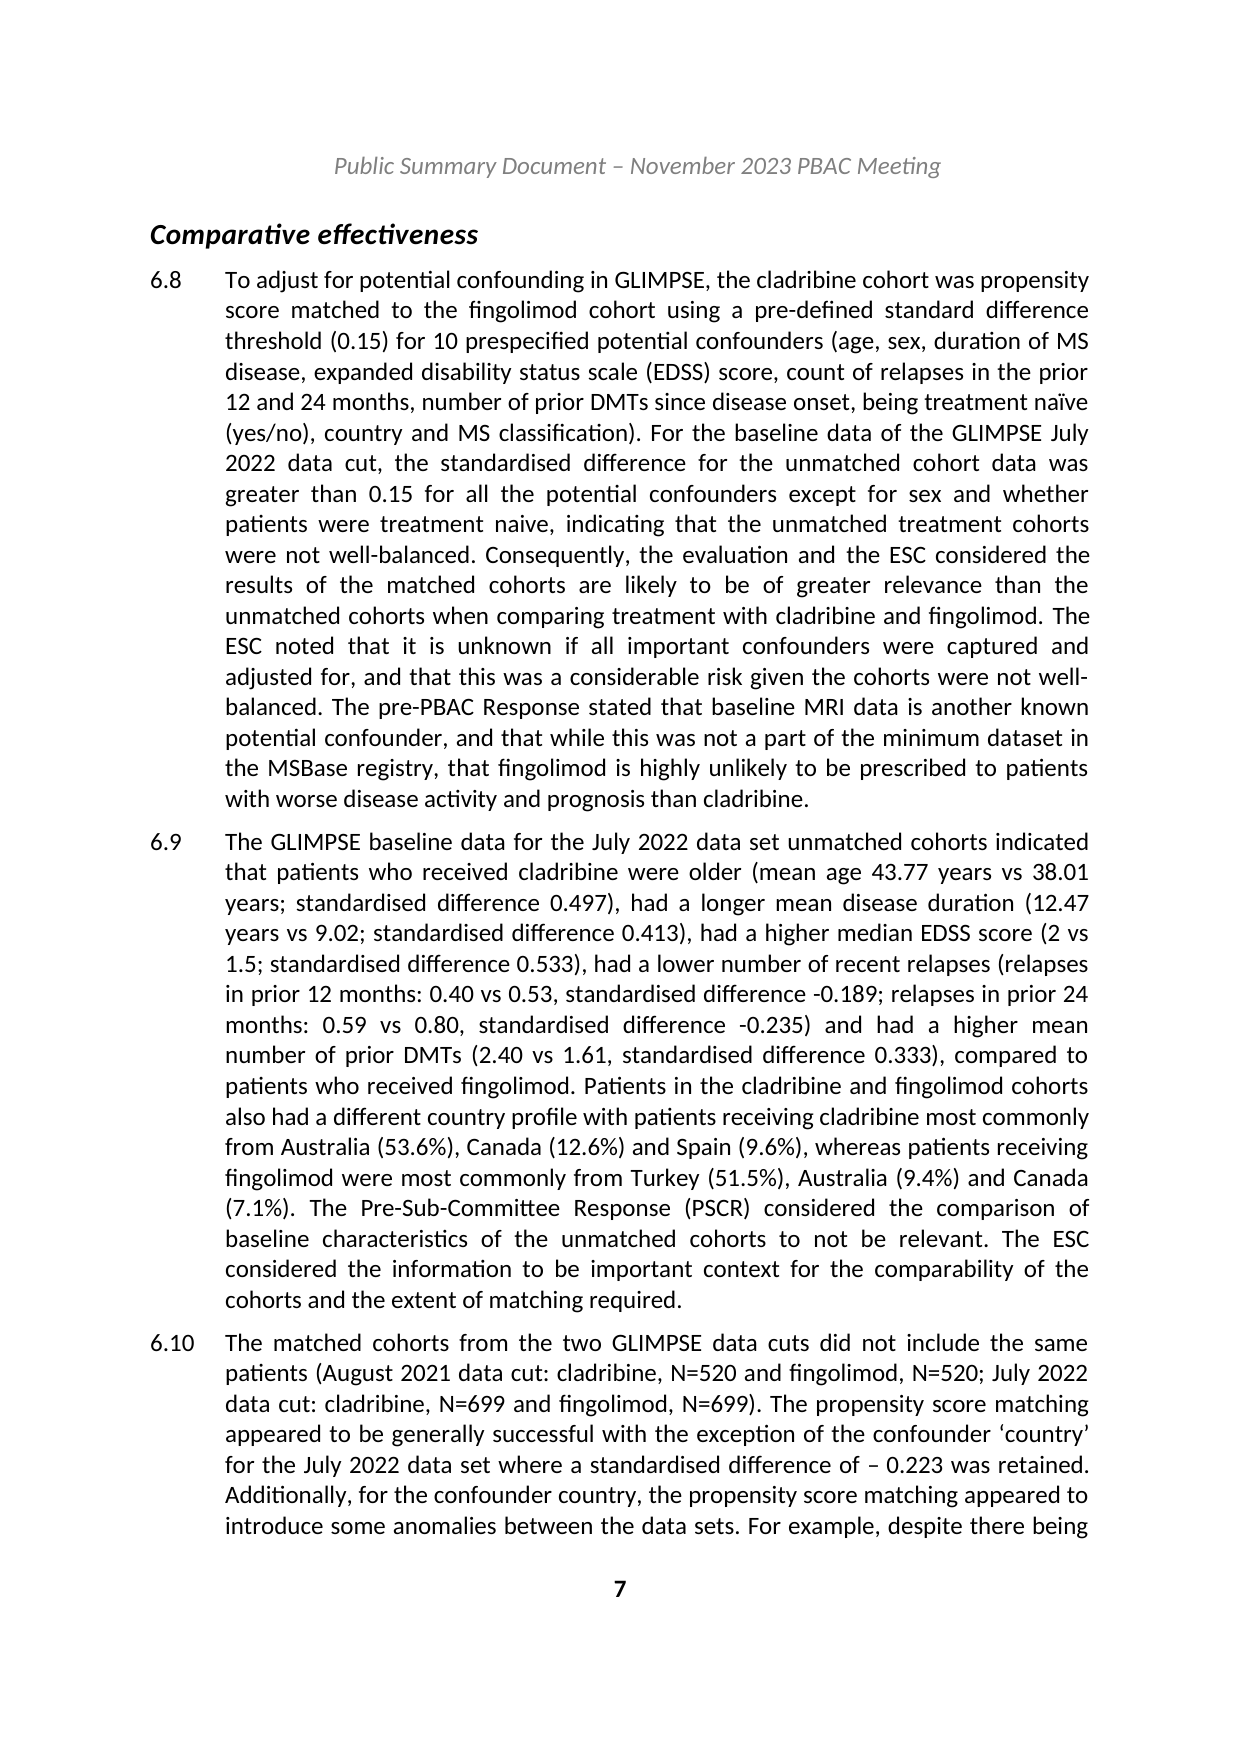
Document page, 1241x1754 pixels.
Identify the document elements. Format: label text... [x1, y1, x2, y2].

text The GLIMPSE baseline data for the July 2022 data set unmatched cohorts indicated that patients who received cladribine were older (mean age 43.77 years vs 38.01 years; standardised difference 0.497), had a longer mean disease duration (12.47 years vs 9.02; standardised difference 0.413), had a higher median EDSS score (2 vs 1.5; standardised difference 0.533), had a lower number of recent relapses (relapses in prior 12 months: 0.40 vs 0.53, standardised difference -0.189; relapses in prior 24 months: 0.59 vs 0.80, standardised difference -0.235) and had a higher mean number of prior DMTs (2.40 vs 1.61, standardised difference 0.333), compared to patients who received fingolimod. Patients in the cladribine and fingolimod cohorts also had a different country profile with patients receiving cladribine most commonly from Australia (53.6%), Canada (12.6%) and Spain (9.6%), whereas patients receiving fingolimod were most commonly from Turkey (51.5%), Australia (9.4%) and Canada (7.1%). The Pre-Sub-Committee Response (PSCR) considered the comparison of baseline characteristics of the unmatched cohorts to not be relevant. The ESC considered the information to be important context for the comparability of the cohorts and the extent of matching required. [150, 826, 1090, 1314]
text To adjust for potential confounding in GLIMPSE, the cladribine cohort was propensity score matched to the fingolimod cohort using a pre-defined standard difference threshold (0.15) for 10 prespecified potential confounders (age, sex, duration of MS disease, expanded disability status scale (EDSS) score, count of relapses in the prior 12 and 24 months, number of prior DMTs since disease onset, being treatment naïve (yes/no), country and MS classification). For the baseline data of the GLIMPSE July 2022 data cut, the standardised difference for the unmatched cohort data was greater than 0.15 for all the potential confounders except for sex and whether patients were treatment naive, indicating that the unmatched treatment cohorts were not well-balanced. Consequently, the evaluation and the ESC considered the results of the matched cohorts are likely to be of greater relevance than the unmatched cohorts when comparing treatment with cladribine and fingolimod. The ESC noted that it is unknown if all important confounders were captured and adjusted for, and that this was a considerable risk given the cohorts were not well-balanced. The pre-PBAC Response stated that baseline MRI data is another known potential confounder, and that while this was not a part of the minimum dataset in the MSBase registry, that fingolimod is highly unlikely to be prescribed to patients with worse disease activity and prognosis than cladribine. [150, 264, 1090, 813]
subtitle Comparative effectiveness [150, 216, 1090, 252]
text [150, 1327, 1090, 1540]
